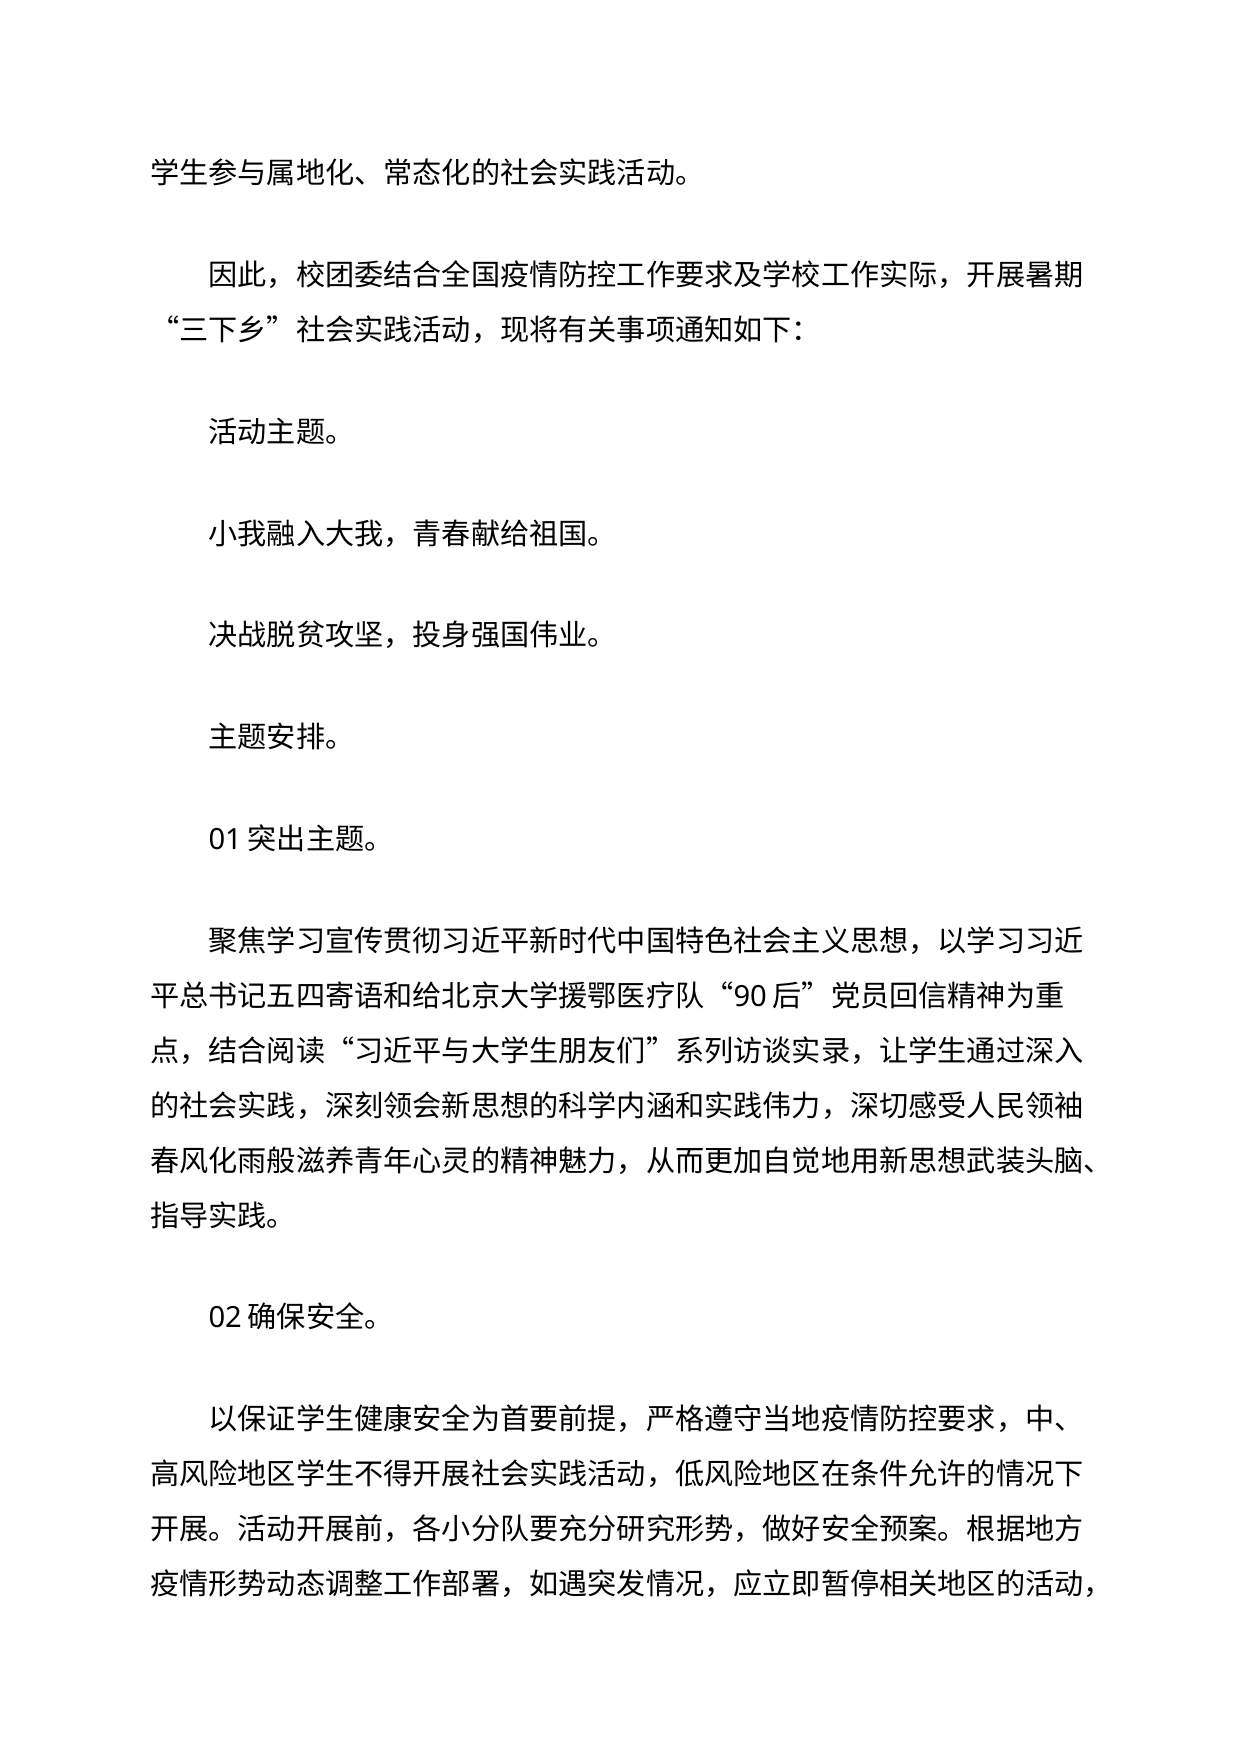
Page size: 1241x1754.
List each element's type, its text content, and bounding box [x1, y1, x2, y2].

text 活动主题。 [150, 408, 1090, 451]
text 决战脱贫攻坚，投身强国伟业。 [150, 612, 1090, 654]
text 小我融入大我，青春献给祖国。 [150, 510, 1090, 552]
text 因此，校团委结合全国疫情防控工作要求及学校工作实际，开展暑期“三下乡”社会实践活动，现将有关事项通知如下： [150, 252, 1090, 349]
text 主题安排。 [150, 714, 1090, 756]
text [150, 1396, 1090, 1603]
text 02确保安全。 [150, 1294, 1090, 1336]
text 聚焦学习宣传贯彻习近平新时代中国特色社会主义思想，以学习习近平总书记五四寄语和给北京大学援鄂医疗队“90后”党员回信精神为重点，结合阅读“习近平与大学生朋友们”系列访谈实录，让学生通过深入的社会实践，深刻领会新思想的科学内涵和实践伟力，深切感受人民领袖春风化雨般滋养青年心灵的精神魅力，从而更加自觉地用新思想武装头脑、指导实践。 [150, 917, 1090, 1234]
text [150, 150, 1090, 192]
text 01突出主题。 [150, 816, 1090, 858]
